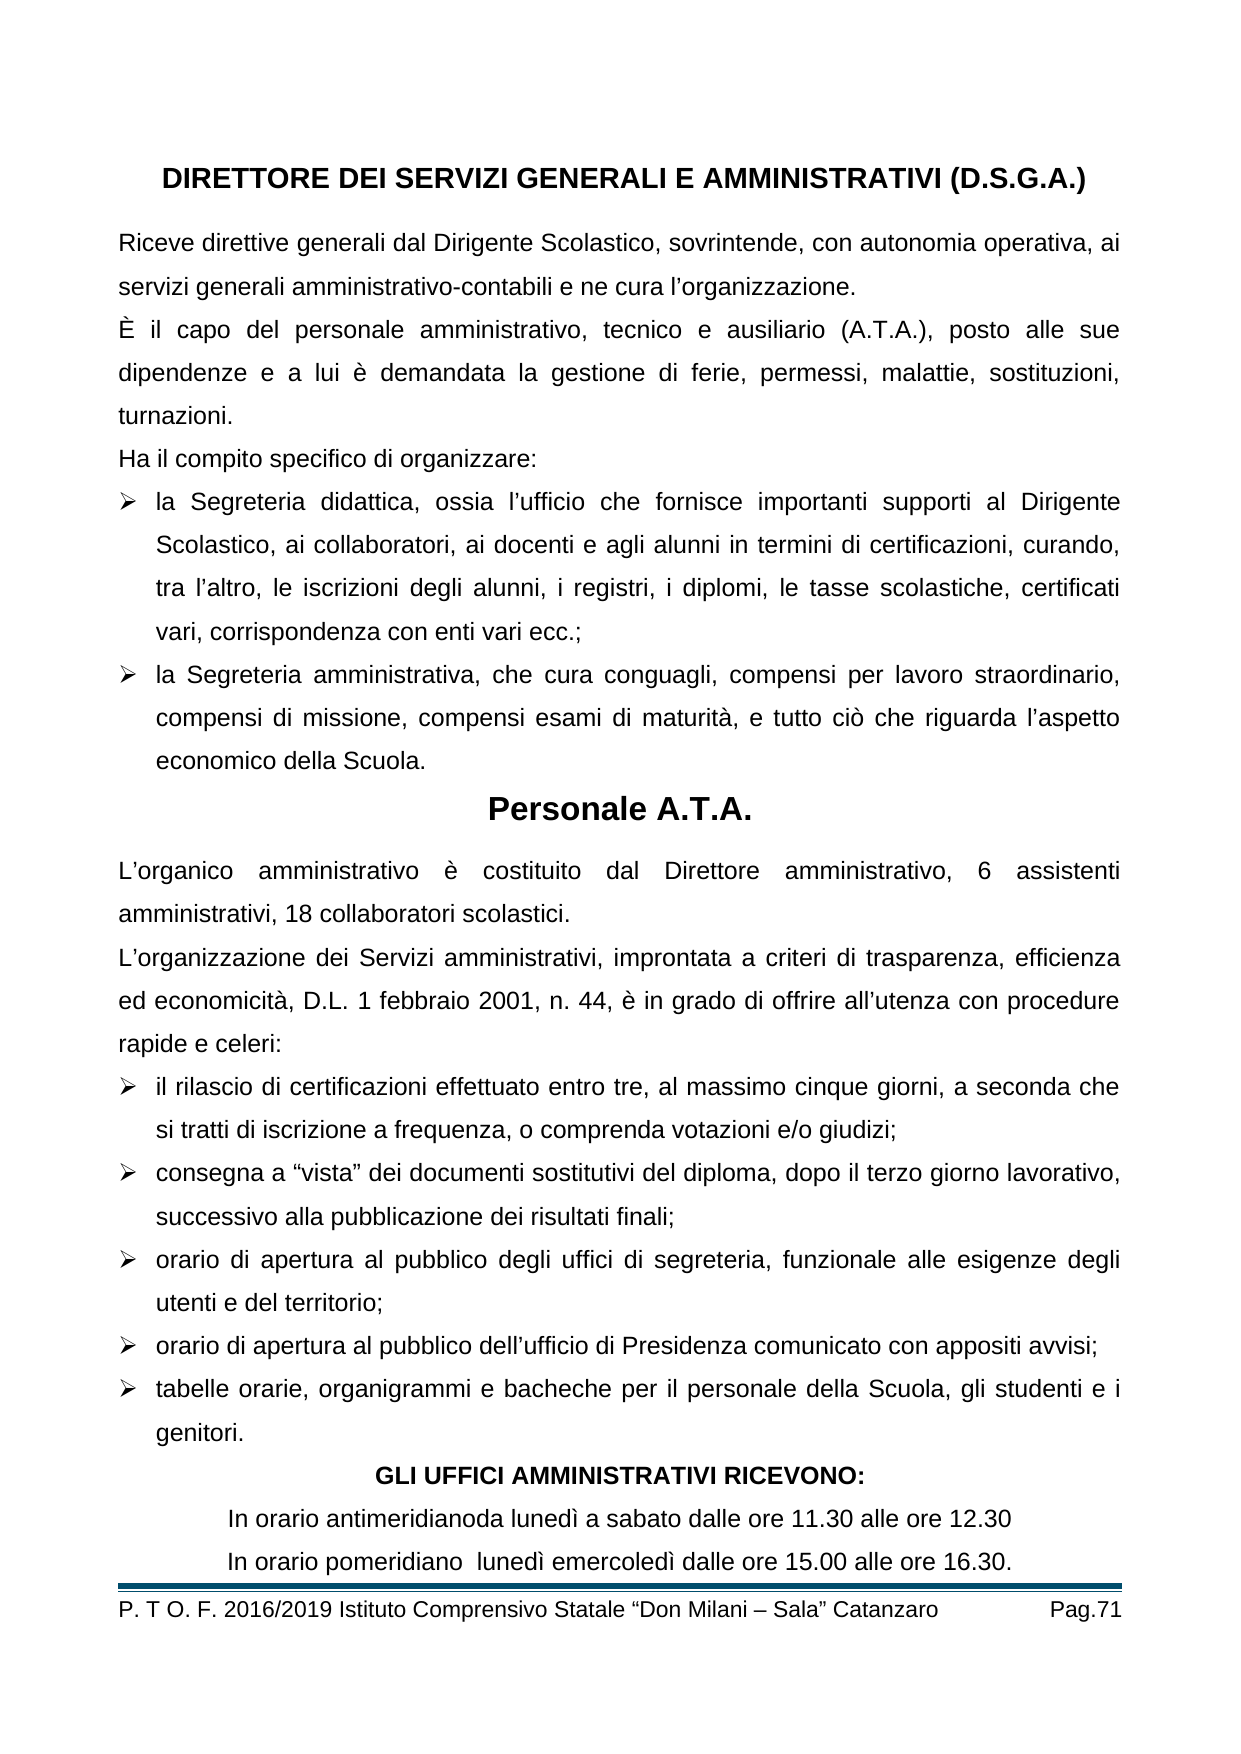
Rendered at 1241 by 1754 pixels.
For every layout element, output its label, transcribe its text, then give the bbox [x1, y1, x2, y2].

list la Segreteria didattica, ossia l’ufficio che fornisce importanti supporti al Dirigente Scolastico, ai collaboratori, ai docenti e agli alunni in termini di certificazioni, curando, tra l’altro, le iscrizioni degli alunni, i registri, i diplomi, le tasse scolastiche, certificati vari, corrispondenza con enti vari ecc.; [118, 487, 1122, 645]
text È il capo del personale amministrativo, tecnico e ausiliario (A.T.A.), posto alle sue dipendenze e a lui è demandata la gestione di ferie, permessi, malattie, sostituzioni, turnazioni. [118, 314, 1122, 429]
list orario di apertura al pubblico degli uffici di segreteria, funzionale alle esigenze degli utenti e del territorio; [118, 1245, 1122, 1317]
text GLI UFFICI AMMINISTRATIVI RICEVONO: [118, 1461, 1122, 1489]
list tabelle orarie, organigrammi e bacheche per il personale della Scuola, gli studenti e i genitori. [118, 1374, 1122, 1446]
list la Segreteria amministrativa, che cura conguagli, compensi per lavoro straordinario, compensi di missione, compensi esami di maturità, e tutto ciò che riguarda l’aspetto economico della Scuola. [118, 660, 1122, 775]
text In orario pomeridiano lunedì emercoledì dalle ore 15.00 alle ore 16.30. [118, 1547, 1122, 1576]
list il rilascio di certificazioni effettuato entro tre, al massimo cinque giorni, a seconda che si tratti di iscrizione a frequenza, o comprenda votazioni e/o giudizi; [118, 1072, 1122, 1144]
text Personale A.T.A. [118, 789, 1122, 828]
list orario di apertura al pubblico dell’ufficio di Presidenza comunicato con appositi avvisi; [118, 1331, 1122, 1360]
text Riceve direttive generali dal Dirigente Scolastico, sovrintende, con autonomia operativa, ai servizi generali amministrativo-contabili e ne cura l’organizzazione. [118, 228, 1122, 300]
text L’organizzazione dei Servizi amministrativi, improntata a criteri di trasparenza, efficienza ed economicità, D.L. 1 febbraio 2001, n. 44, è in grado di offrire all’utenza con procedure rapide e celeri: [118, 943, 1122, 1058]
list consegna a “vista” dei documenti sostitutivi del diploma, dopo il terzo giorno lavorativo, successivo alla pubblicazione dei risultati finali; [118, 1158, 1122, 1230]
text L’organico amministrativo è costituito dal Direttore amministrativo, 6 assistenti amministrativi, 18 collaboratori scolastici. [118, 856, 1122, 928]
text DIRETTORE DEI SERVIZI GENERALI E AMMINISTRATIVI (D.S.G.A.) [118, 161, 1122, 195]
text Ha il compito specifico di organizzare: [118, 444, 1122, 473]
text In orario antimeridianoda lunedì a sabato dalle ore 11.30 alle ore 12.30 [118, 1504, 1122, 1532]
